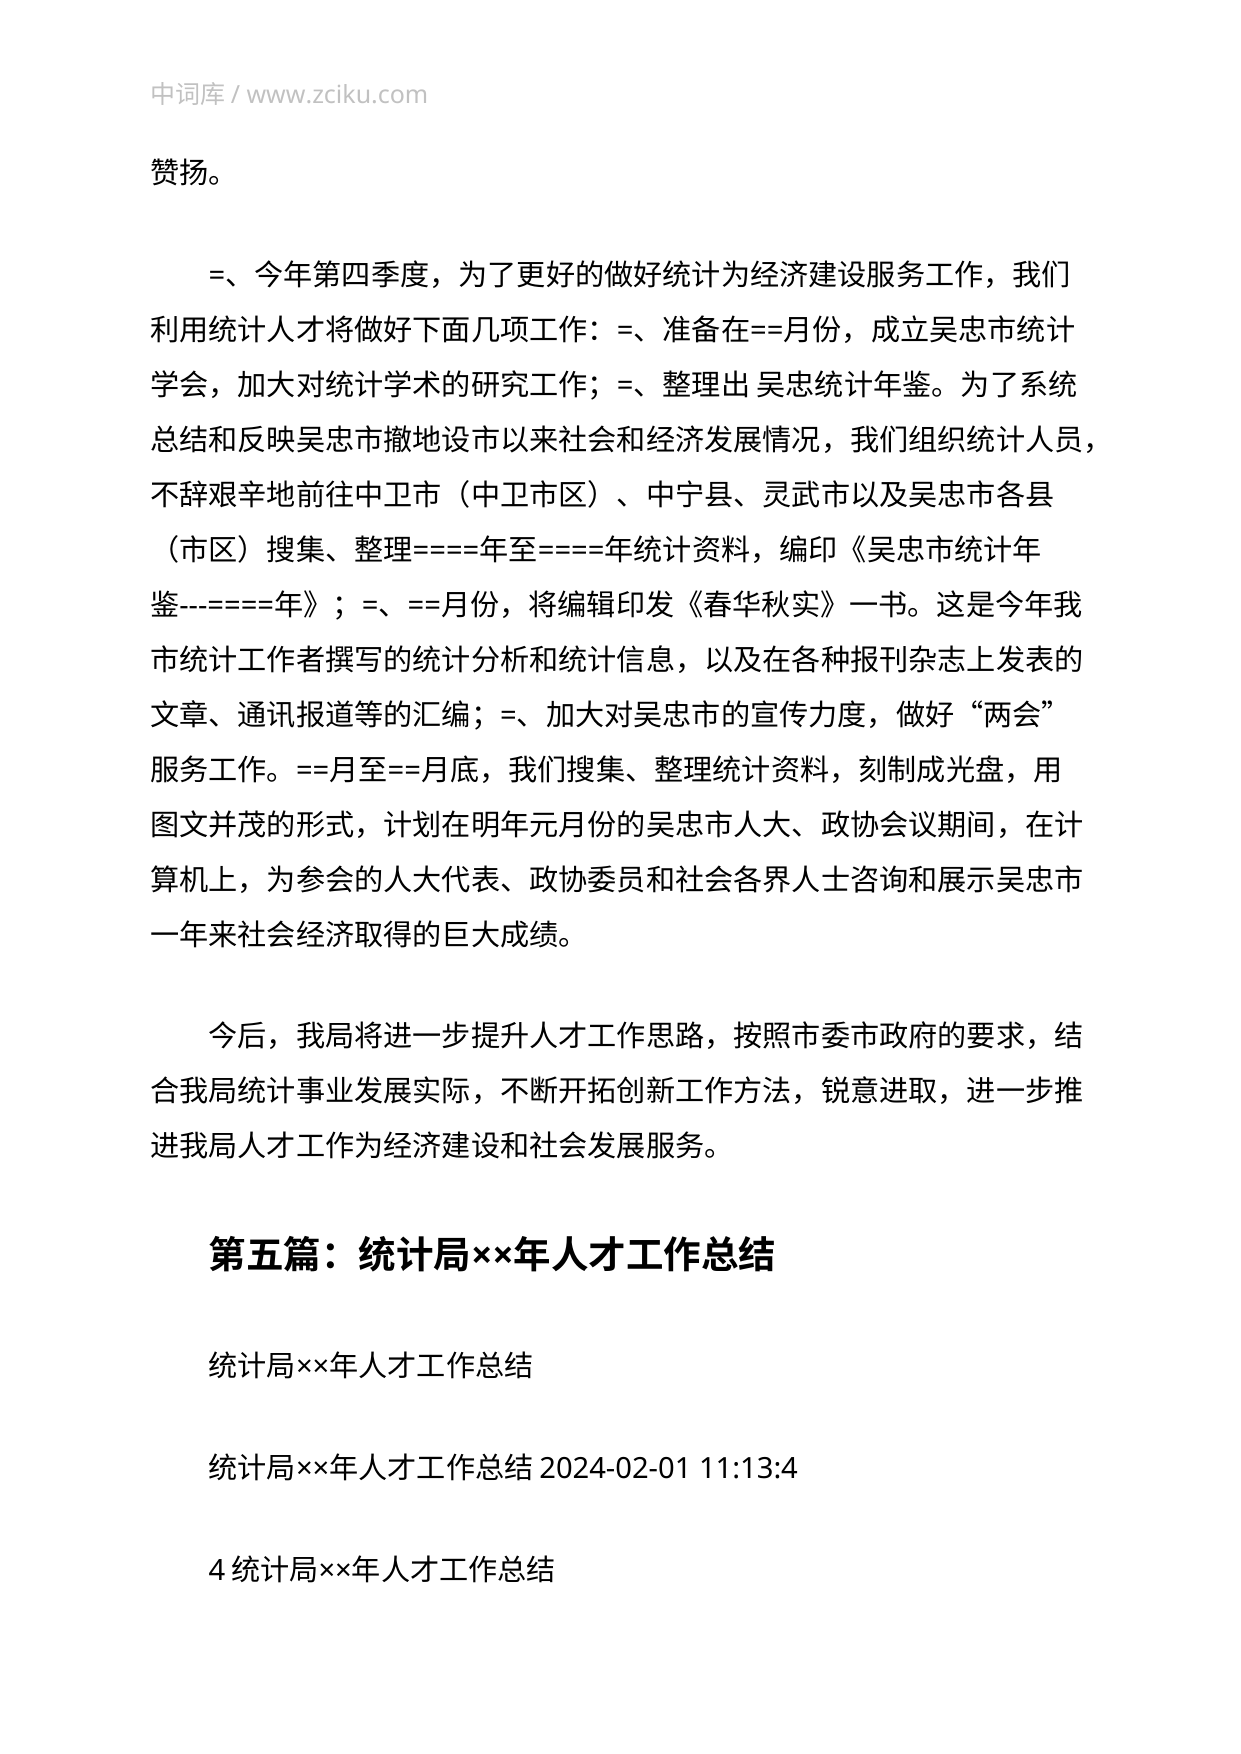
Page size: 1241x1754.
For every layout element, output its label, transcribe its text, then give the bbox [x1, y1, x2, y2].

text 今后，我局将进一步提升人才工作思路，按照市委市政府的要求，结合我局统计事业发展实际，不断开拓创新工作方法，锐意进取，进一步推进我局人才工作为经济建设和社会发展服务。 [150, 1013, 1090, 1165]
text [150, 150, 1090, 192]
text =、今年第四季度，为了更好的做好统计为经济建设服务工作，我们利用统计人才将做好下面几项工作：=、准备在==月份，成立吴忠市统计学会，加大对统计学术的研究工作；=、整理出 吴忠统计年鉴。为了系统总结和反映吴忠市撤地设市以来社会和经济发展情况，我们组织统计人员，不辞艰辛地前往中卫市（中卫市区）、中宁县、灵武市以及吴忠市各县（市区）搜集、整理====年至====年统计资料，编印《吴忠市统计年鉴---====年》；=、==月份，将编辑印发《春华秋实》一书。这是今年我市统计工作者撰写的统计分析和统计信息，以及在各种报刊杂志上发表的文章、通讯报道等的汇编；=、加大对吴忠市的宣传力度，做好“两会”服务工作。==月至==月底，我们搜集、整理统计资料，刻制成光盘，用图文并茂的形式，计划在明年元月份的吴忠市人大、政协会议期间，在计算机上，为参会的人大代表、政协委员和社会各界人士咨询和展示吴忠市一年来社会经济取得的巨大成绩。 [150, 252, 1090, 953]
text 统计局××年人才工作总结 [150, 1342, 1090, 1384]
text 统计局××年人才工作总结2024-02-01 11:13:4 [150, 1444, 1090, 1487]
text 第五篇：统计局××年人才工作总结 [150, 1224, 1090, 1279]
text 4统计局××年人才工作总结 [150, 1546, 1090, 1588]
